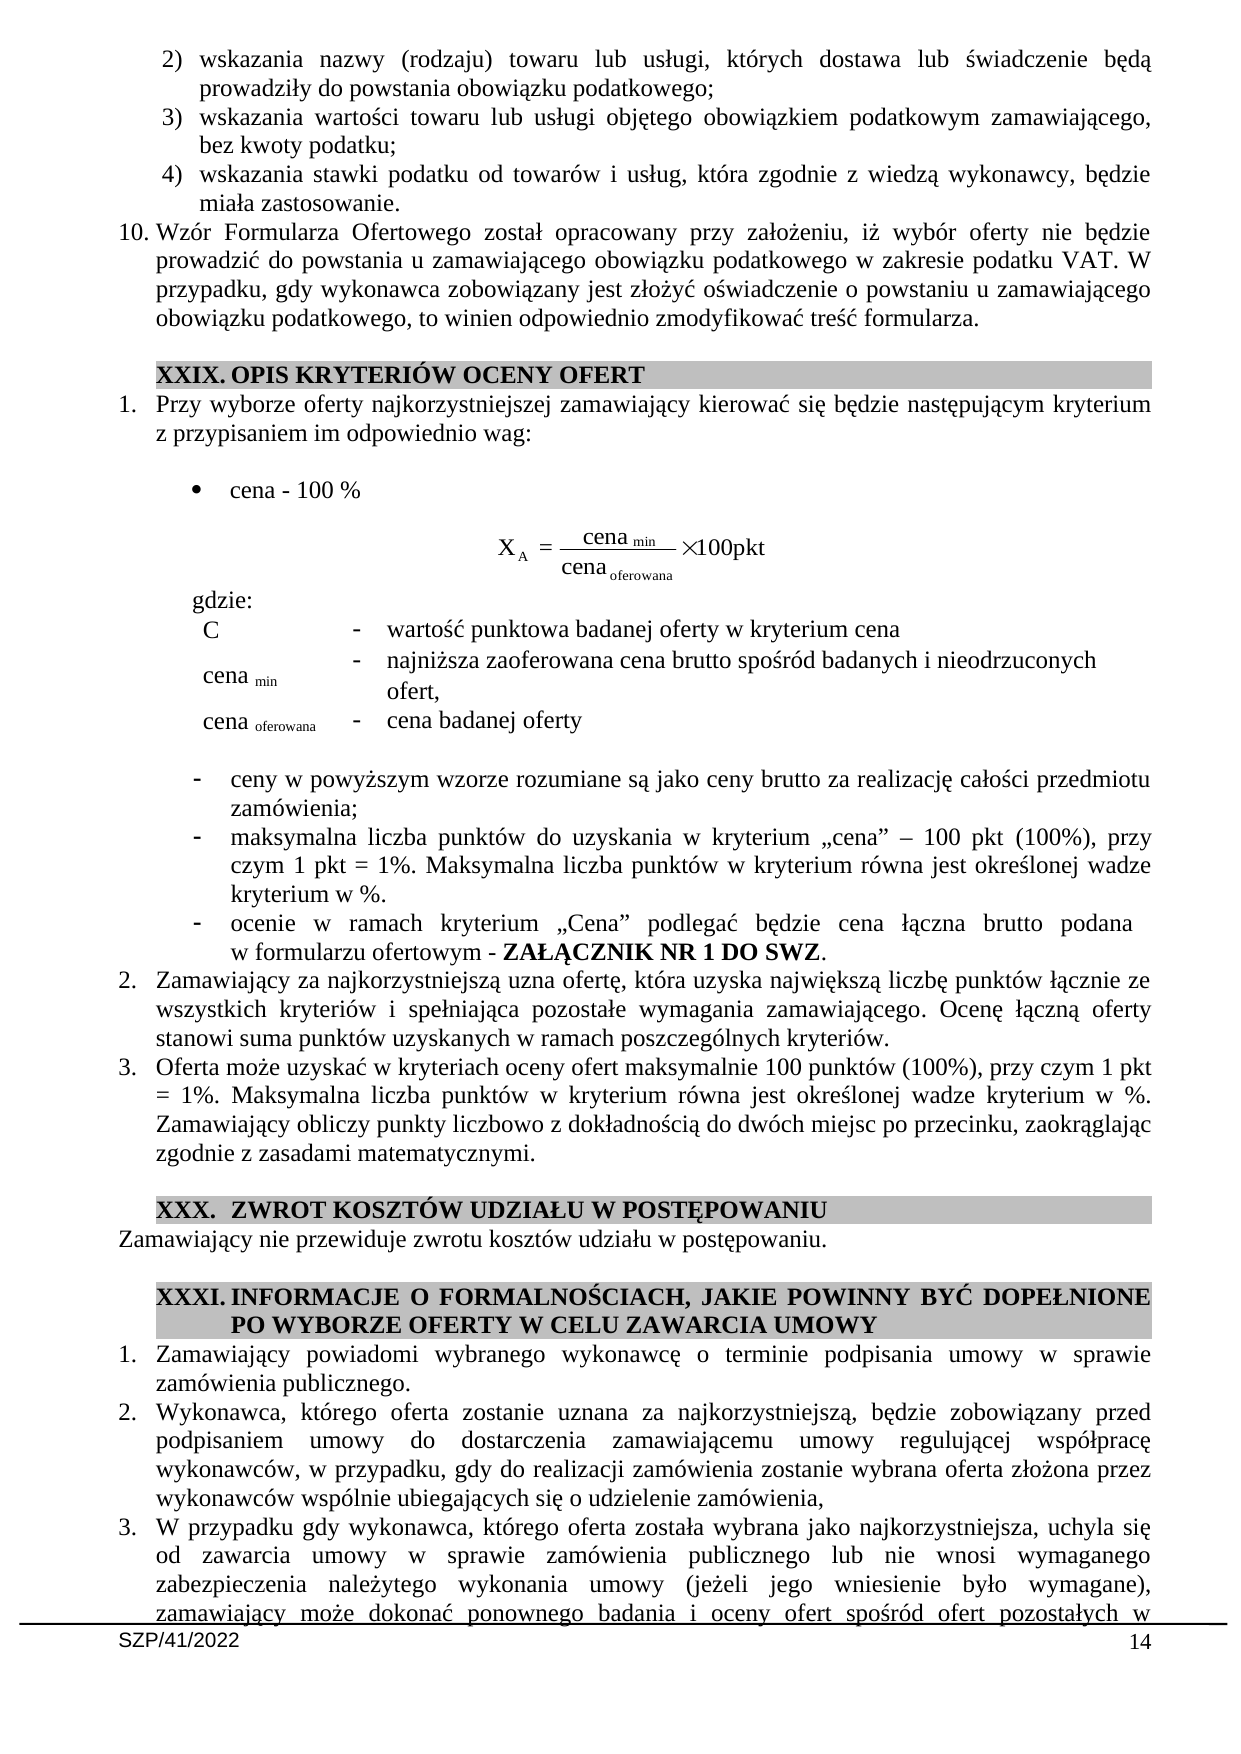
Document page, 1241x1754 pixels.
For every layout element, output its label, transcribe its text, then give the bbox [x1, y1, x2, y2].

list Wykonawca, którego oferta zostanie uznana za najkorzystniejszą, będzie zobowiązany przed podpisaniem umowy do dostarczenia zamawiającemu umowy regulującej współpracę wykonawców, w przypadku, gdy do realizacji zamówienia zostanie wybrana oferta złożona przez wykonawców wspólnie ubiegających się o udzielenie zamówienia, [118, 1397, 1152, 1512]
list wskazania wartości towaru lub usługi objętego obowiązkiem podatkowym zamawiającego, bez kwoty podatku; [162, 102, 1152, 159]
list Wzór Formularza Ofertowego został opracowany przy założeniu, iż wybór oferty nie będzie prowadzić do powstania u zamawiającego obowiązku podatkowego w zakresie podatku VAT. W przypadku, gdy wykonawca zobowiązany jest złożyć oświadczenie o powstaniu u zamawiającego obowiązku podatkowego, to winien odpowiednio zmodyfikować treść formularza. [118, 217, 1152, 332]
list OPIS KRYTERIÓW OCENY OFERT [156, 361, 1152, 389]
text gdzie: [118, 586, 1152, 614]
list Zamawiający za najkorzystniejszą uzna ofertę, która uzyska największą liczbę punktów łącznie ze wszystkich kryteriów i spełniająca pozostałe wymagania zamawiającego. Ocenę łączną oferty stanowi suma punktów uzyskanych w ramach poszczególnych kryteriów. [118, 966, 1152, 1052]
list ceny w powyższym wzorze rozumiane są jako ceny brutto za realizację całości przedmiotu zamówienia; [193, 764, 1152, 822]
list Zamawiający powiadomi wybranego wykonawcę o terminie podpisania umowy w sprawie zamówienia publicznego. [118, 1339, 1152, 1397]
table_cell cena badanej oferty [338, 705, 1142, 736]
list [118, 1512, 1152, 1627]
text Zamawiający nie przewiduje zwrotu kosztów udziału w postępowaniu. [118, 1224, 1152, 1253]
list INFORMACJE O FORMALNOŚCIACH, JAKIE POWINNY BYĆ DOPEŁNIONE PO WYBORZE OFERTY W CELU ZAWARCIA UMOWY [156, 1282, 1152, 1339]
list Przy wyborze oferty najkorzystniejszej zamawiający kierować się będzie następującym kryterium z przypisaniem im odpowiednio wag: [118, 389, 1152, 447]
table_header C [191, 614, 338, 645]
table_cell cena min [191, 645, 338, 705]
list cena - 100 % [192, 476, 1152, 504]
list ocenie w ramach kryterium „Cena” podlegać będzie cena łączna brutto podana w formularzu ofertowym - ZAŁĄCZNIK NR 1 DO SWZ. [193, 908, 1152, 966]
list maksymalna liczba punktów do uzyskania w kryterium „cena” – 100 pkt (100%), przy czym 1 pkt = 1%. Maksymalna liczba punktów w kryterium równa jest określonej wadze kryterium w %. [193, 822, 1152, 908]
list wskazania stawki podatku od towarów i usług, która zgodnie z wiedzą wykonawcy, będzie miała zastosowanie. [162, 159, 1152, 217]
list Oferta może uzyskać w kryteriach oceny ofert maksymalnie 100 punktów (100%), przy czym 1 pkt = 1%. Maksymalna liczba punktów w kryterium równa jest określonej wadze kryterium w %. Zamawiający obliczy punkty liczbowo z dokładnością do dwóch miejsc po przecinku, zaokrąglając zgodnie z zasadami matematycznymi. [118, 1052, 1152, 1167]
table_cell cena oferowana [191, 705, 338, 736]
table_header wartość punktowa badanej oferty w kryterium cena [338, 614, 1142, 645]
table_cell najniższa zaoferowana cena brutto spośród badanych i nieodrzuconych ofert, [338, 645, 1142, 705]
list ZWROT KOSZTÓW UDZIAŁU W POSTĘPOWANIU [156, 1196, 1152, 1224]
list wskazania nazwy (rodzaju) towaru lub usługi, których dostawa lub świadczenie będą prowadziły do powstania obowiązku podatkowego; [162, 44, 1152, 102]
